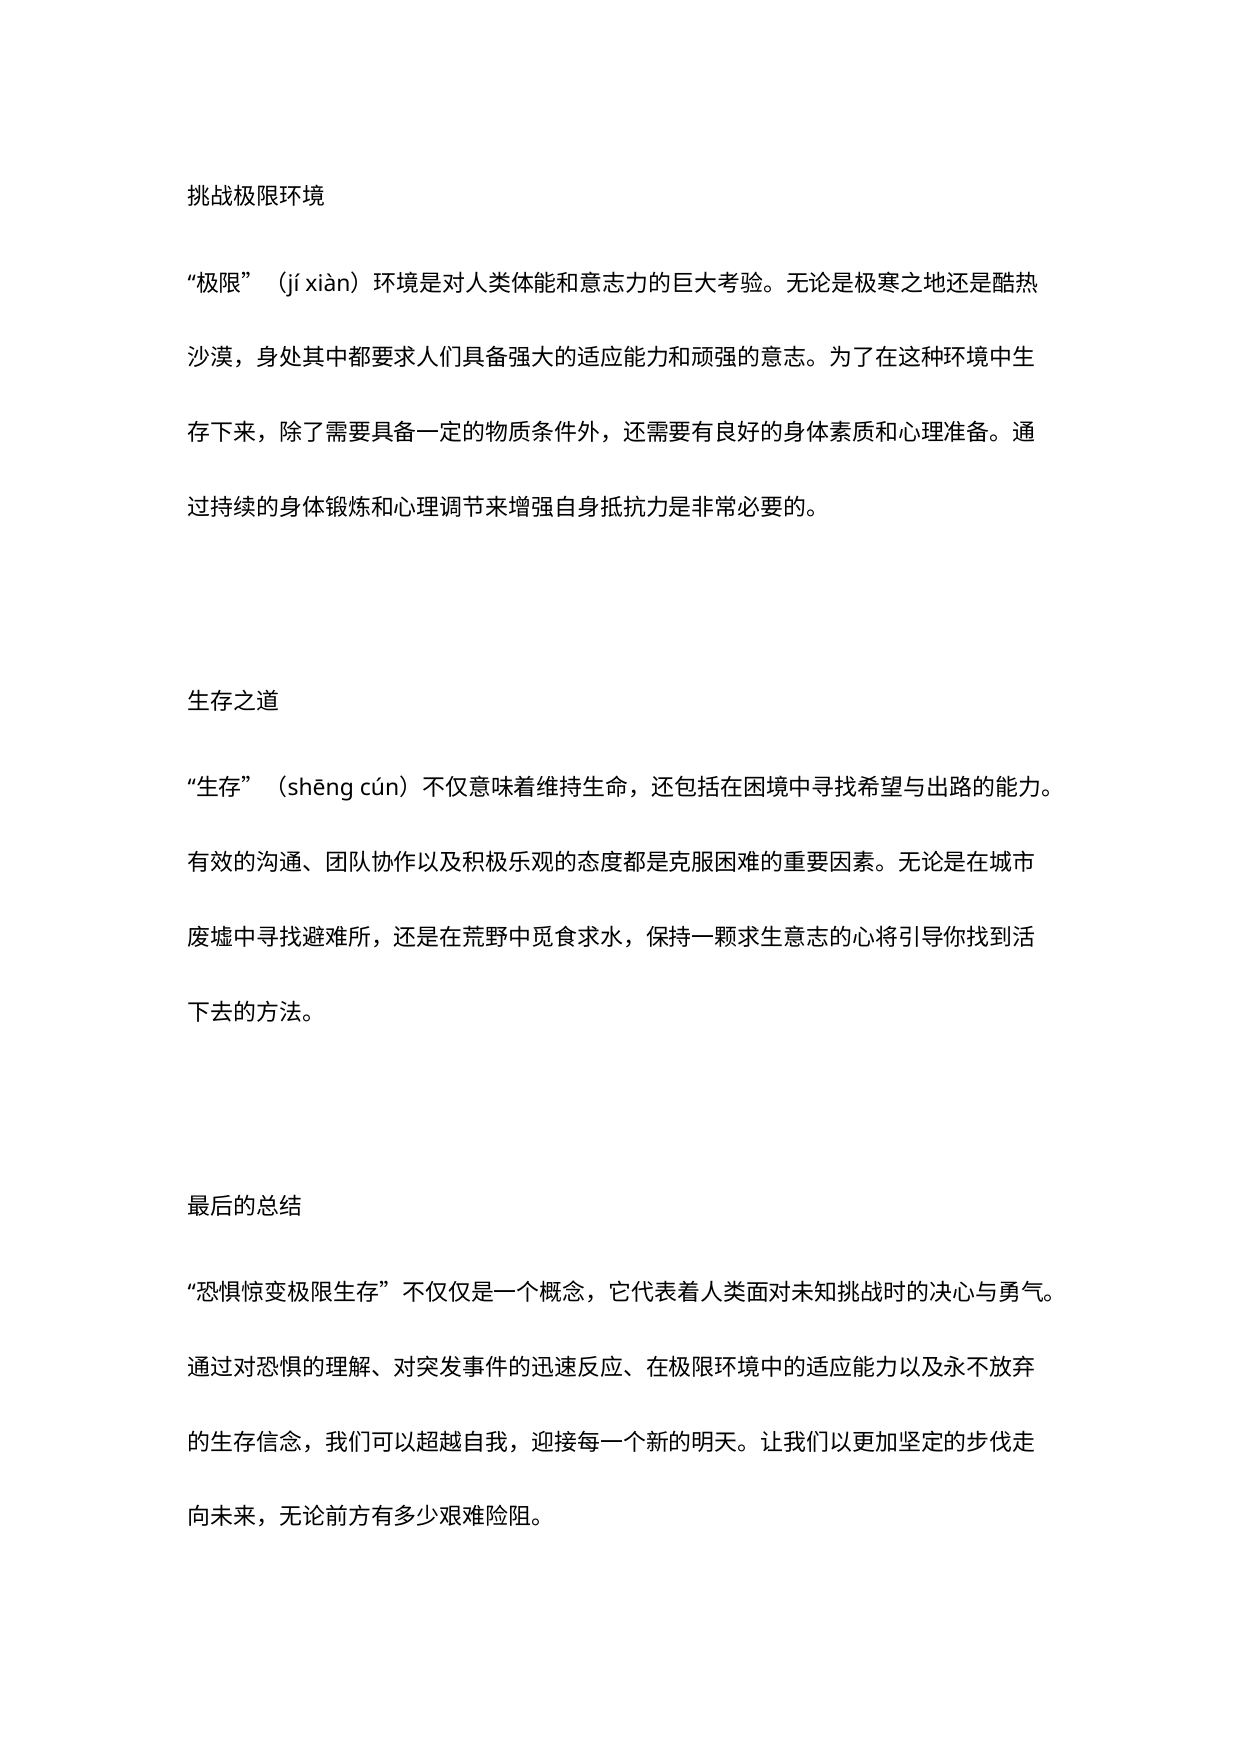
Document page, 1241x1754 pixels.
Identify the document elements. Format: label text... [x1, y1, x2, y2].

text “恐惧惊变极限生存”不仅仅是一个概念，它代表着人类面对未知挑战时的决心与勇气。通过对恐惧的理解、对突发事件的迅速反应、在极限环境中的适应能力以及永不放弃的生存信念，我们可以超越自我，迎接每一个新的明天。让我们以更加坚定的步伐走向未来，无论前方有多少艰难险阻。 [187, 1258, 1053, 1547]
text “生存”（shēng cún）不仅意味着维持生命，还包括在困境中寻找希望与出路的能力。有效的沟通、团队协作以及积极乐观的态度都是克服困难的重要因素。无论是在城市废墟中寻找避难所，还是在荒野中觅食求水，保持一颗求生意志的心将引导你找到活下去的方法。 [187, 753, 1053, 1042]
text 最后的总结 [187, 1172, 1053, 1237]
text 挑战极限环境 [187, 162, 1053, 227]
text 生存之道 [187, 667, 1053, 732]
text “极限”（jí xiàn）环境是对人类体能和意志力的巨大考验。无论是极寒之地还是酷热沙漠，身处其中都要求人们具备强大的适应能力和顽强的意志。为了在这种环境中生存下来，除了需要具备一定的物质条件外，还需要有良好的身体素质和心理准备。通过持续的身体锻炼和心理调节来增强自身抵抗力是非常必要的。 [187, 248, 1053, 538]
